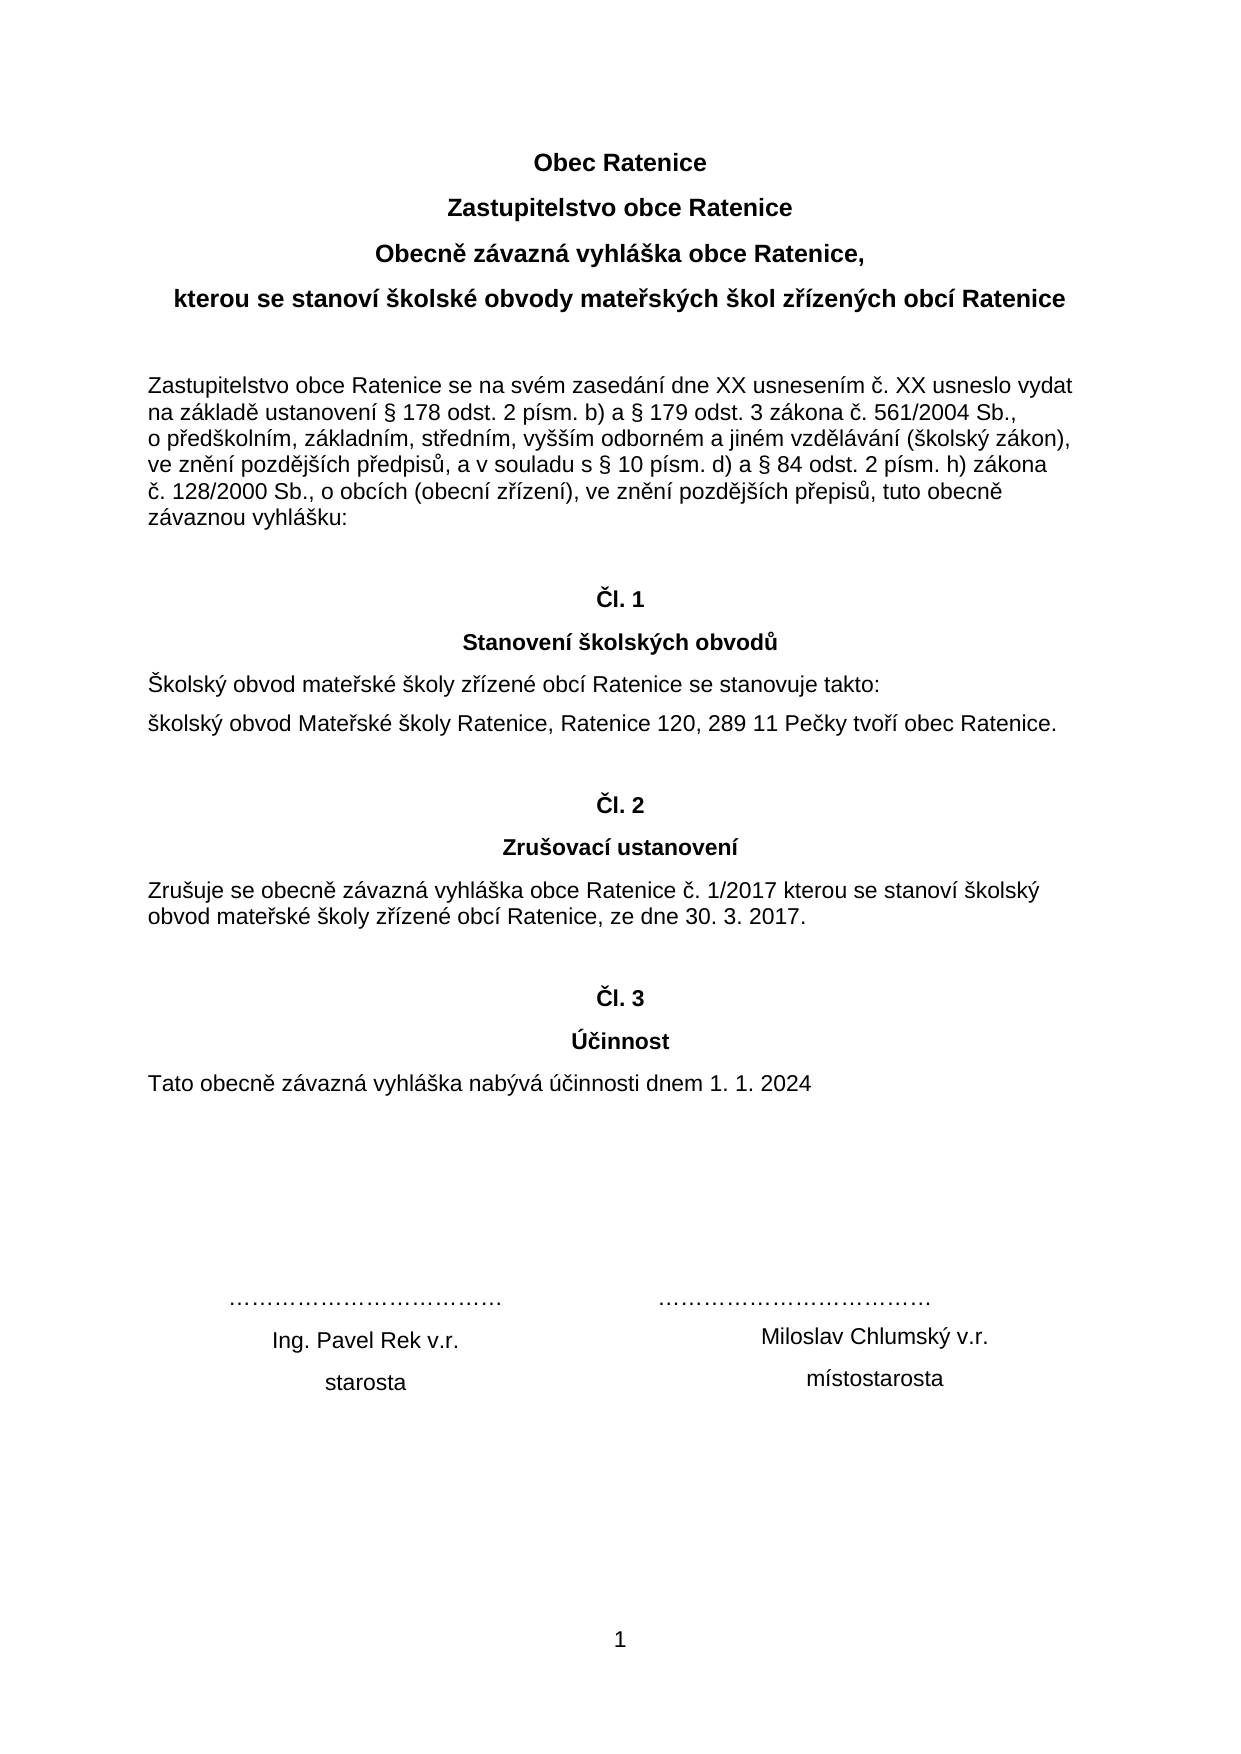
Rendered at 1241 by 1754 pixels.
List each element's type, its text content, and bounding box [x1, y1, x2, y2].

text Účinnost [148, 1028, 1093, 1054]
text Ing. Pavel Rek v.r. [148, 1327, 583, 1353]
text Zrušuje se obecně závazná vyhláška obce Ratenice č. 1/2017 kterou se stanoví školský obvod mateřské školy zřízené obcí Ratenice, ze dne 30. 3. 2017. [148, 877, 1093, 930]
text Zastupitelstvo obce Ratenice se na svém zasedání dne XX usnesením č. XX usneslo vydat na základě ustanovení § 178 odst. 2 písm. b) a § 179 odst. 3 zákona č. 561/2004 Sb., o předškolním, základním, středním, vyšším odborném a jiném vzdělávání (školský zákon), ve znění pozdějších předpisů, a v souladu s § 10 písm. d) a § 84 odst. 2 písm. h) zákona č. 128/2000 Sb., o obcích (obecní zřízení), ve znění pozdějších přepisů, tuto obecně závaznou vyhlášku: [148, 372, 1093, 531]
text Obecně závazná vyhláška obce Ratenice, [148, 239, 1093, 267]
text ……………………………… [148, 1284, 583, 1310]
text Zrušovací ustanovení [148, 834, 1093, 861]
text Čl. 2 [148, 792, 1093, 818]
text starosta……………………………… [148, 1369, 583, 1396]
text Čl. 1 [148, 586, 1093, 612]
text Školský obvod mateřské školy zřízené obcí Ratenice se stanovuje takto: [148, 671, 1093, 697]
text Zastupitelstvo obce Ratenice [148, 193, 1093, 222]
text školský obvod Mateřské školy Ratenice, Ratenice 120, 289 11 Pečky tvoří obec Ratenice. [148, 710, 1093, 736]
text Miloslav Chlumský v.r. [657, 1323, 1093, 1349]
text místostarosta [657, 1365, 1093, 1392]
text kterou se stanoví školské obvody mateřských škol zřízených obcí Ratenice [148, 284, 1093, 313]
text Čl. 3 [148, 985, 1093, 1011]
text Stanovení školských obvodů [148, 628, 1093, 655]
text Obec Ratenice [148, 148, 1093, 176]
text Tato obecně závazná vyhláška nabývá účinnosti dnem 1. 1. 2024 [148, 1070, 1093, 1097]
